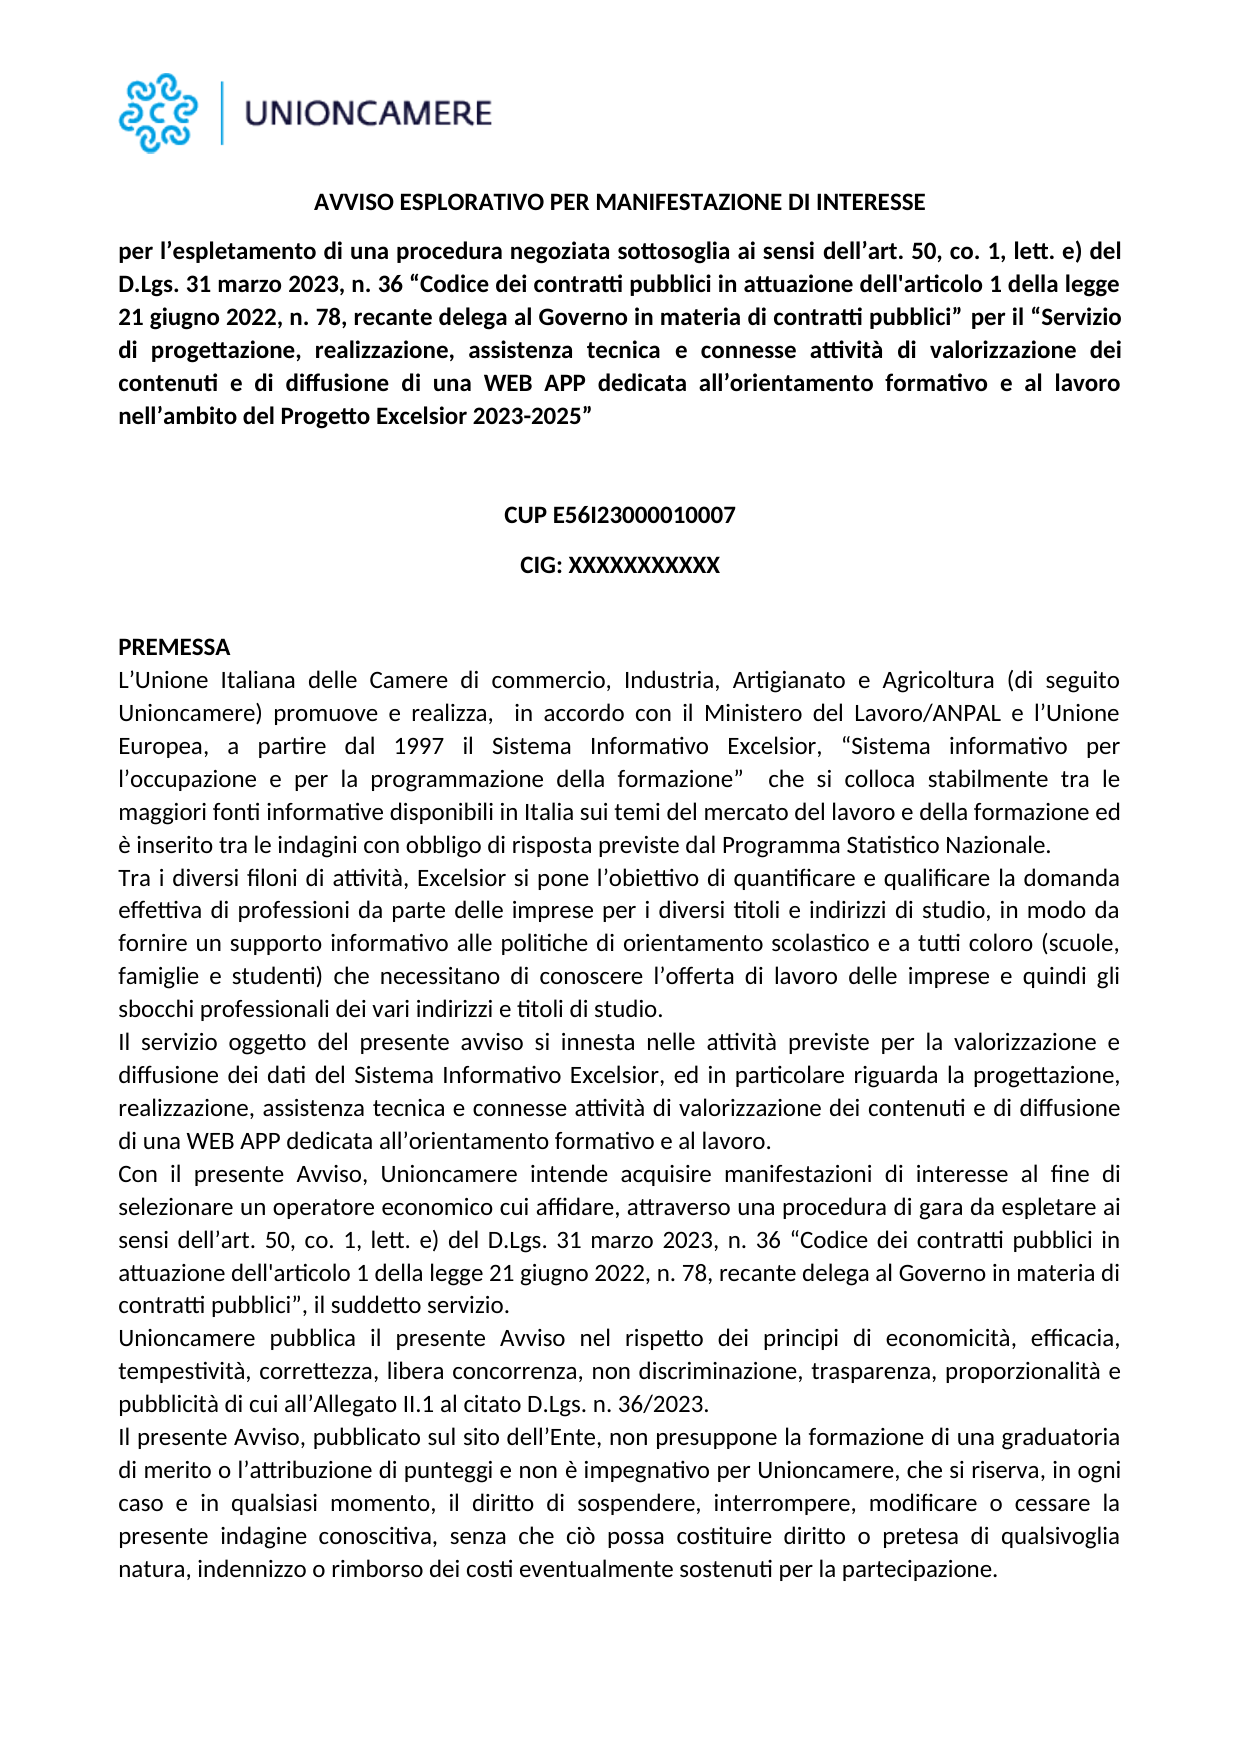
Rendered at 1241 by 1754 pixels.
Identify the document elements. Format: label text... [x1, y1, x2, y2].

text Con il presente Avviso, Unioncamere intende acquisire manifestazioni di interesse al fine di selezionare un operatore economico cui affidare, attraverso una procedura di gara da espletare ai sensi dell’art. 50, co. 1, lett. e) del D.Lgs. 31 marzo 2023, n. 36 “Codice dei contratti pubblici in attuazione dell'articolo 1 della legge 21 giugno 2022, n. 78, recante delega al Governo in materia di contratti pubblici”, il suddetto servizio. [118, 1158, 1122, 1320]
text L’Unione Italiana delle Camere di commercio, Industria, Artigianato e Agricoltura (di seguito Unioncamere) promuove e realizza, in accordo con il Ministero del Lavoro/ANPAL e l’Unione Europea, a partire dal 1997 il Sistema Informativo Excelsior, “Sistema informativo per l’occupazione e per la programmazione della formazione” che si colloca stabilmente tra le maggiori fonti informative disponibili in Italia sui temi del mercato del lavoro e della formazione ed è inserito tra le indagini con obbligo di risposta previste dal Programma Statistico Nazionale. [118, 664, 1122, 859]
text AVVISO ESPLORATIVO PER MANIFESTAZIONE DI INTERESSE [118, 186, 1122, 216]
text PREMESSA [118, 631, 1122, 662]
text CUP E56I23000010007 [118, 499, 1122, 530]
text Tra i diversi filoni di attività, Excelsior si pone l’obiettivo di quantificare e qualificare la domanda effettiva di professioni da parte delle imprese per i diversi titoli e indirizzi di studio, in modo da fornire un supporto informativo alle politiche di orientamento scolastico e a tutti coloro (scuole, famiglie e studenti) che necessitano di conoscere l’offerta di lavoro delle imprese e quindi gli sbocchi professionali dei vari indirizzi e titoli di studio. [118, 862, 1122, 1024]
text Il servizio oggetto del presente avviso si innesta nelle attività previste per la valorizzazione e diffusione dei dati del Sistema Informativo Excelsior, ed in particolare riguarda la progettazione, realizzazione, assistenza tecnica e connesse attività di valorizzazione dei contenuti e di diffusione di una WEB APP dedicata all’orientamento formativo e al lavoro. [118, 1026, 1122, 1156]
text CIG: XXXXXXXXXXX [118, 549, 1122, 579]
text Unioncamere pubblica il presente Avviso nel rispetto dei principi di economicità, efficacia, tempestività, correttezza, libera concorrenza, non discriminazione, trasparenza, proporzionalità e pubblicità di cui all’Allegato II.1 al citato D.Lgs. n. 36/2023. [118, 1322, 1122, 1419]
picture [118, 73, 492, 154]
text Il presente Avviso, pubblicato sul sito dell’Ente, non presuppone la formazione di una graduatoria di merito o l’attribuzione di punteggi e non è impegnativo per Unioncamere, che si riserva, in ogni caso e in qualsiasi momento, il diritto di sospendere, interrompere, modificare o cessare la presente indagine conoscitiva, senza che ciò possa costituire diritto o pretesa di qualsivoglia natura, indennizzo o rimborso dei costi eventualmente sostenuti per la partecipazione. [118, 1421, 1122, 1583]
text per l’espletamento di una procedura negoziata sottosoglia ai sensi dell’art. 50, co. 1, lett. e) del D.Lgs. 31 marzo 2023, n. 36 “Codice dei contratti pubblici in attuazione dell'articolo 1 della legge 21 giugno 2022, n. 78, recante delega al Governo in materia di contratti pubblici” per il “Servizio di progettazione, realizzazione, assistenza tecnica e connesse attività di valorizzazione dei contenuti e di diffusione di una WEB APP dedicata all’orientamento formativo e al lavoro nell’ambito del Progetto Excelsior 2023-2025” [118, 235, 1122, 431]
